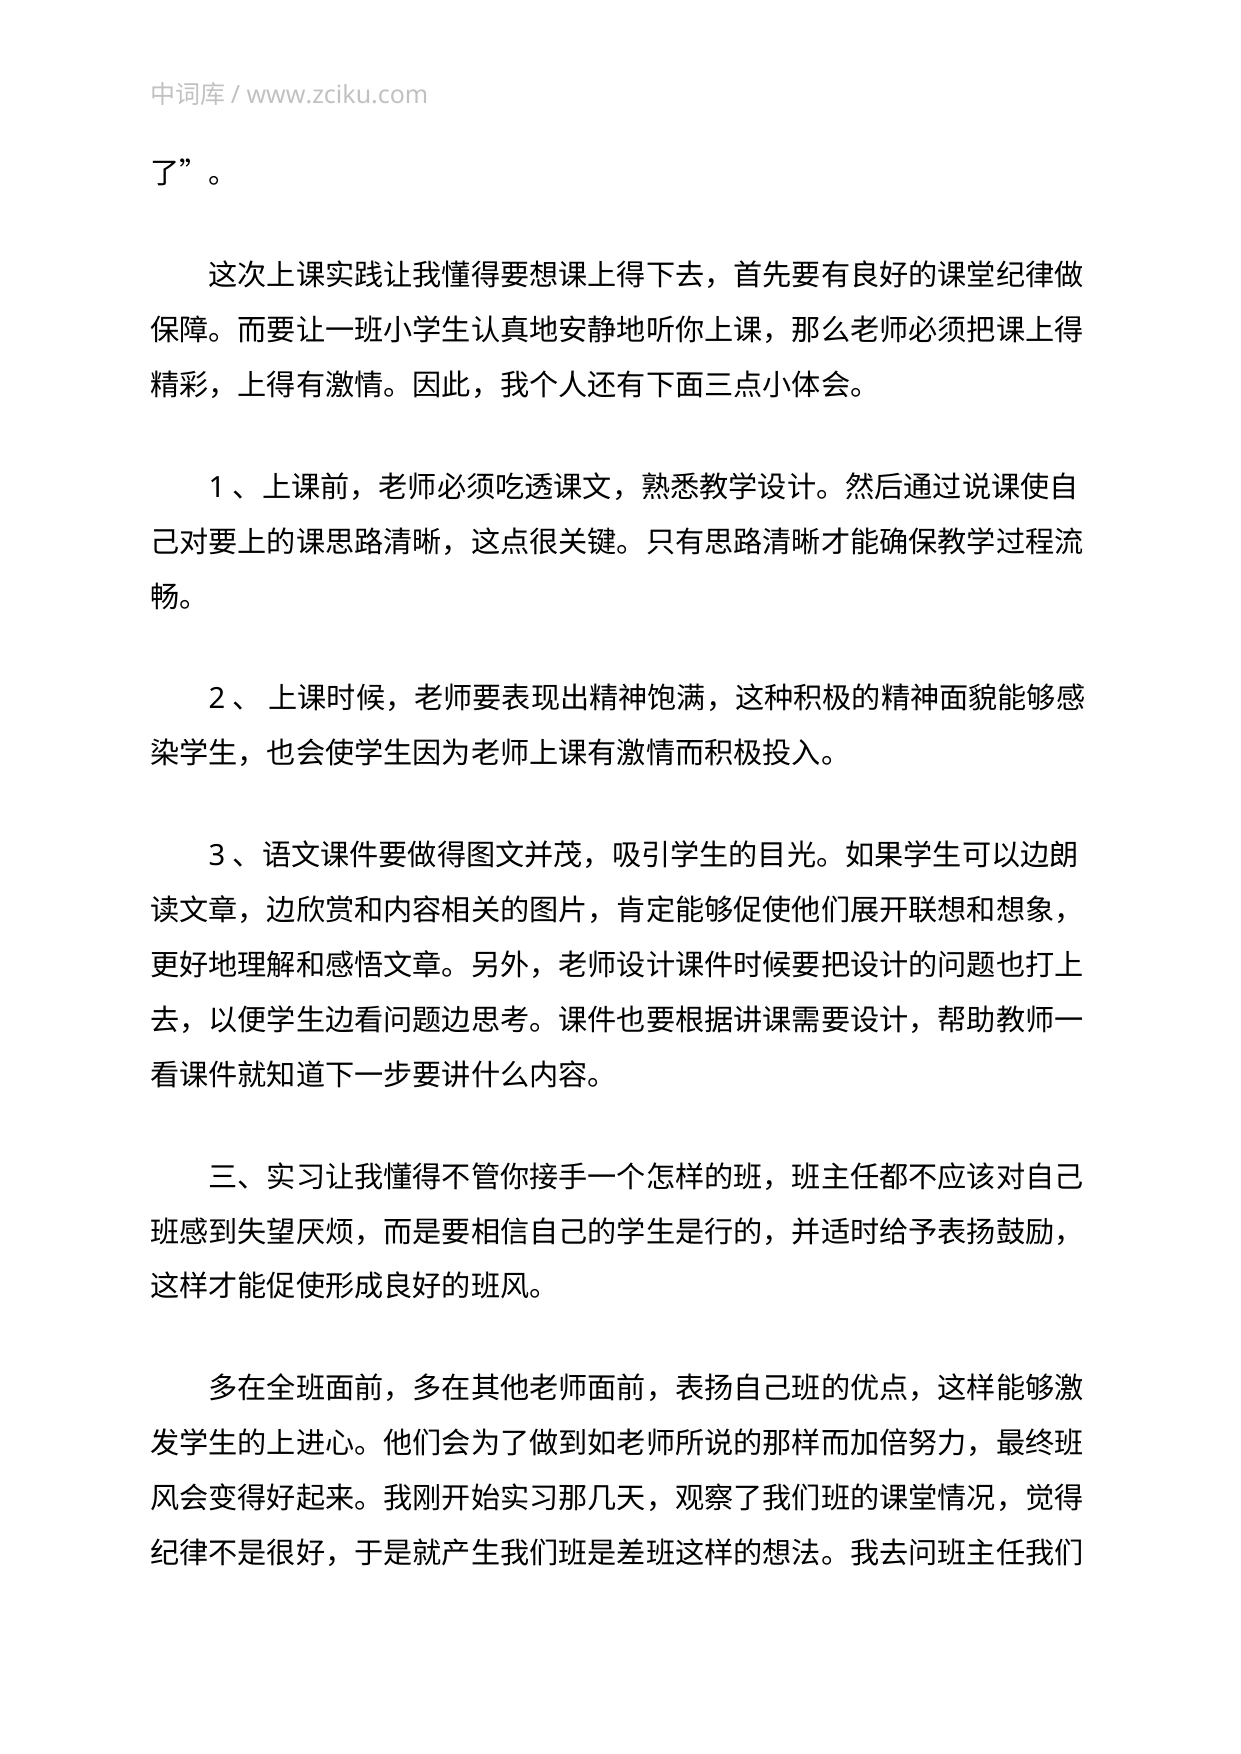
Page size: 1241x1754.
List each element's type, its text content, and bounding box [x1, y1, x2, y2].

text 三、实习让我懂得不管你接手一个怎样的班，班主任都不应该对自己班感到失望厌烦，而是要相信自己的学生是行的，并适时给予表扬鼓励，这样才能促使形成良好的班风。 [150, 1153, 1090, 1305]
text 3 、语文课件要做得图文并茂，吸引学生的目光。如果学生可以边朗读文章，边欣赏和内容相关的图片，肯定能够促使他们展开联想和想象，更好地理解和感悟文章。另外，老师设计课件时候要把设计的问题也打上去，以便学生边看问题边思考。课件也要根据讲课需要设计，帮助教师一看课件就知道下一步要讲什么内容。 [150, 832, 1090, 1094]
text 1 、上课前，老师必须吃透课文，熟悉教学设计。然后通过说课使自己对要上的课思路清晰，这点很关键。只有思路清晰才能确保教学过程流畅。 [150, 463, 1090, 616]
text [150, 150, 1090, 192]
text 这次上课实践让我懂得要想课上得下去，首先要有良好的课堂纪律做保障。而要让一班小学生认真地安静地听你上课，那么老师必须把课上得精彩，上得有激情。因此，我个人还有下面三点小体会。 [150, 252, 1090, 404]
text 2 、 上课时候，老师要表现出精神饱满，这种积极的精神面貌能够感染学生，也会使学生因为老师上课有激情而积极投入。 [150, 675, 1090, 772]
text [150, 1365, 1090, 1572]
